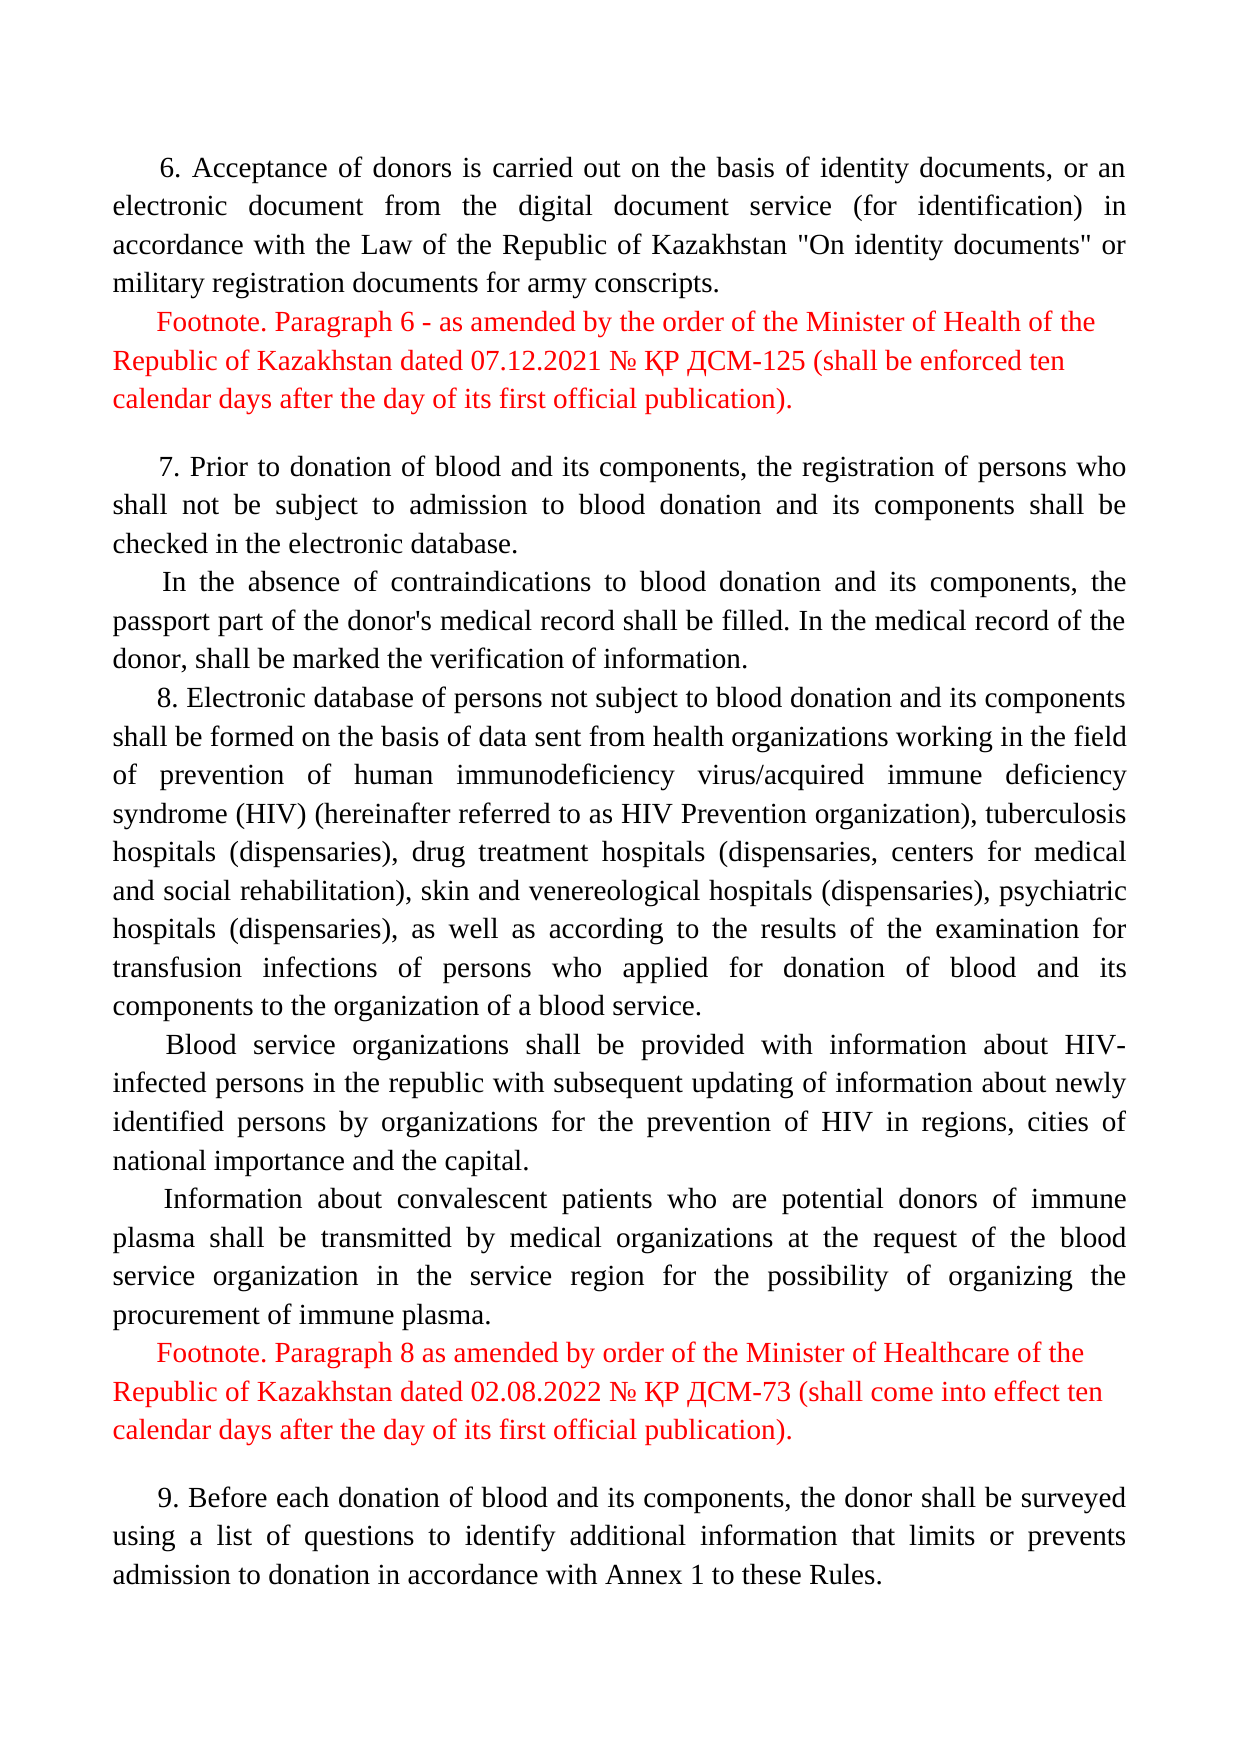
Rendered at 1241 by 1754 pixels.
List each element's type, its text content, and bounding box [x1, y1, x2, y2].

text In the absence of contraindications to blood donation and its components, the passport part of the donor's medical record shall be filled. In the medical record of the donor, shall be marked the verification of information. [112, 564, 1128, 675]
text 8. Electronic database of persons not subject to blood donation and its components shall be formed on the basis of data sent from health organizations working in the field of prevention of human immunodeficiency virus/acquired immune deficiency syndrome (HIV) (hereinafter referred to as HIV Prevention organization), tuberculosis hospitals (dispensaries), drug treatment hospitals (dispensaries, centers for medical and social rehabilitation), skin and venereological hospitals (dispensaries), psychiatric hospitals (dispensaries), as well as according to the results of the examination for transfusion infections of persons who applied for donation of blood and its components to the organization of a blood service. [112, 680, 1128, 1022]
text Blood service organizations shall be provided with information about HIV-infected persons in the republic with subsequent updating of information about newly identified persons by organizations for the prevention of HIV in regions, cities of national importance and the capital. [112, 1027, 1128, 1176]
text 9. Before each donation of blood and its components, the donor shall be surveyed using a list of questions to identify additional information that limits or prevents admission to donation in accordance with Annex 1 to these Rules. [112, 1480, 1128, 1591]
text 6. Acceptance of donors is carried out on the basis of identity documents, or an electronic document from the digital document service (for identification) in accordance with the Law of the Republic of Kazakhstan "On identity documents" or military registration documents for army conscripts. [112, 150, 1128, 299]
text Footnote. Paragraph 8 as amended by order of the Minister of Healthcare of the Republic of Kazakhstan dated 02.08.2022 № ҚР ДСМ-73 (shall come into effect ten calendar days after the day of its first official publication). [112, 1335, 1128, 1476]
text Information about convalescent patients who are potential donors of immune plasma shall be transmitted by medical organizations at the request of the blood service organization in the service region for the possibility of organizing the procurement of immune plasma. [112, 1181, 1128, 1330]
text Footnote. Paragraph 6 - as amended by the order of the Minister of Health of the Republic of Kazakhstan dated 07.12.2021 № ҚР ДСМ-125 (shall be enforced ten calendar days after the day of its first official publication). [112, 304, 1128, 445]
text 7. Prior to donation of blood and its components, the registration of persons who shall not be subject to admission to blood donation and its components shall be checked in the electronic database. [112, 449, 1128, 559]
